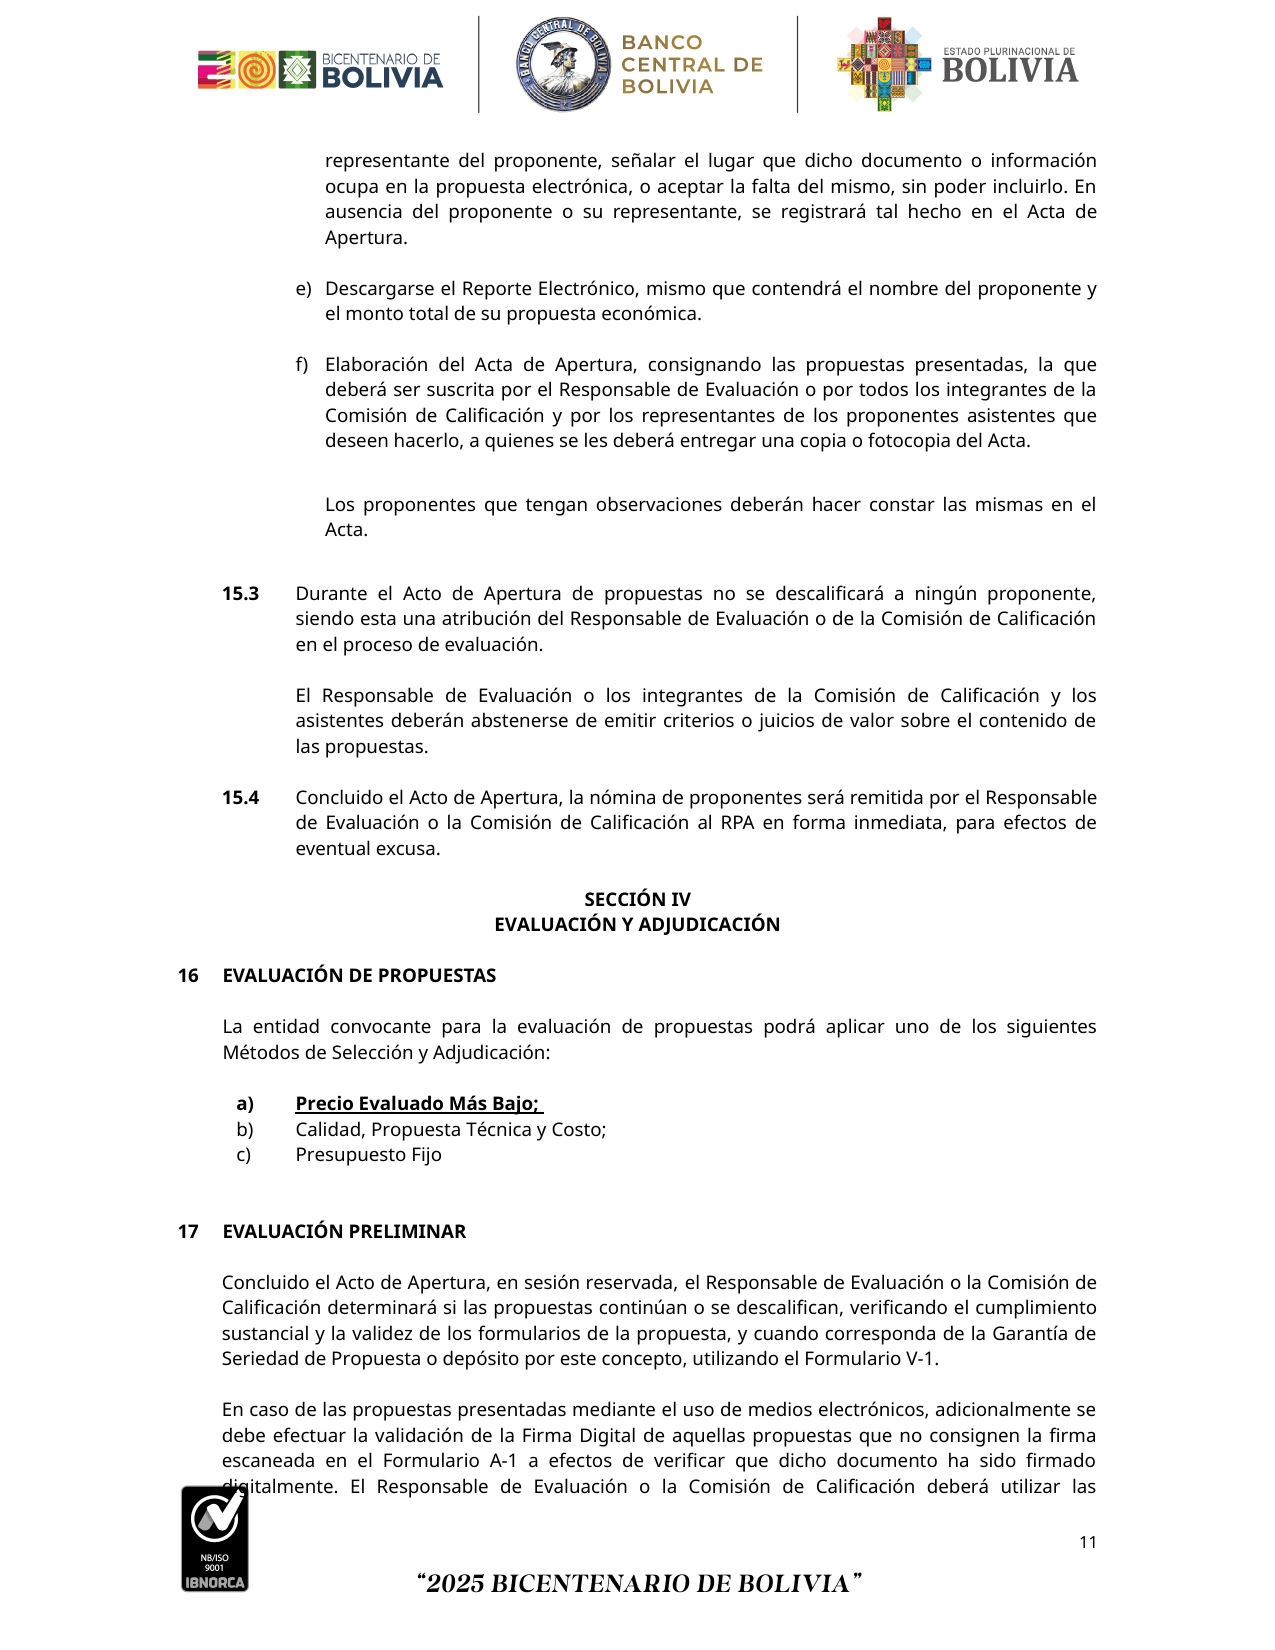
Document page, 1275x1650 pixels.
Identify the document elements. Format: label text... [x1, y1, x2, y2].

picture [0, 0, 1275, 116]
title Los proponentes que tengan observaciones deberán hacer constar las mismas en el Acta. [325, 491, 1098, 542]
text SECCIÓN IV [177, 886, 1098, 912]
title EVALUACIÓN DE PROPUESTAS [177, 963, 1098, 988]
title Elaboración del Acta de Apertura, consignando las propuestas presentadas, la que deberá ser suscrita por el Responsable de Evaluación o por todos los integrantes de la Comisión de Calificación y por los representantes de los proponentes asistentes que deseen hacerlo, a quienes se les deberá entregar una copia o fotocopia del Acta. [295, 351, 1098, 453]
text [222, 1397, 1098, 1499]
text Concluido el Acto de Apertura, en sesión reservada, el Responsable de Evaluación o la Comisión de Calificación determinará si las propuestas continúan o se descalifican, verificando el cumplimiento sustancial y la validez de los formularios de la propuesta, y cuando corresponda de la Garantía de Seriedad de Propuesta o depósito por este concepto, utilizando el Formulario V-1. [222, 1269, 1098, 1371]
title EVALUACIÓN PRELIMINAR [177, 1218, 1098, 1243]
text EVALUACIÓN Y ADJUDICACIÓN [177, 912, 1098, 937]
list Presupuesto Fijo [236, 1141, 1098, 1167]
title El Responsable de Evaluación o los integrantes de la Comisión de Calificación y los asistentes deberán abstenerse de emitir criterios o juicios de valor sobre el contenido de las propuestas. [295, 682, 1098, 759]
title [325, 148, 1098, 250]
list Precio Evaluado Más Bajo; [236, 1090, 1098, 1116]
text La entidad convocante para la evaluación de propuestas podrá aplicar uno de los siguientes Métodos de Selección y Adjudicación: [222, 1014, 1098, 1065]
title Durante el Acto de Apertura de propuestas no se descalificará a ningún proponente, siendo esta una atribución del Responsable de Evaluación o de la Comisión de Calificación en el proceso de evaluación. [222, 580, 1098, 657]
title Concluido el Acto de Apertura, la nómina de proponentes será remitida por el Responsable de Evaluación o la Comisión de Calificación al RPA en forma inmediata, para efectos de eventual excusa. [222, 784, 1098, 861]
title Descargarse el Reporte Electrónico, mismo que contendrá el nombre del proponente y el monto total de su propuesta económica. [295, 275, 1098, 326]
picture [0, 1482, 1275, 1650]
list Calidad, Propuesta Técnica y Costo; [236, 1116, 1098, 1141]
